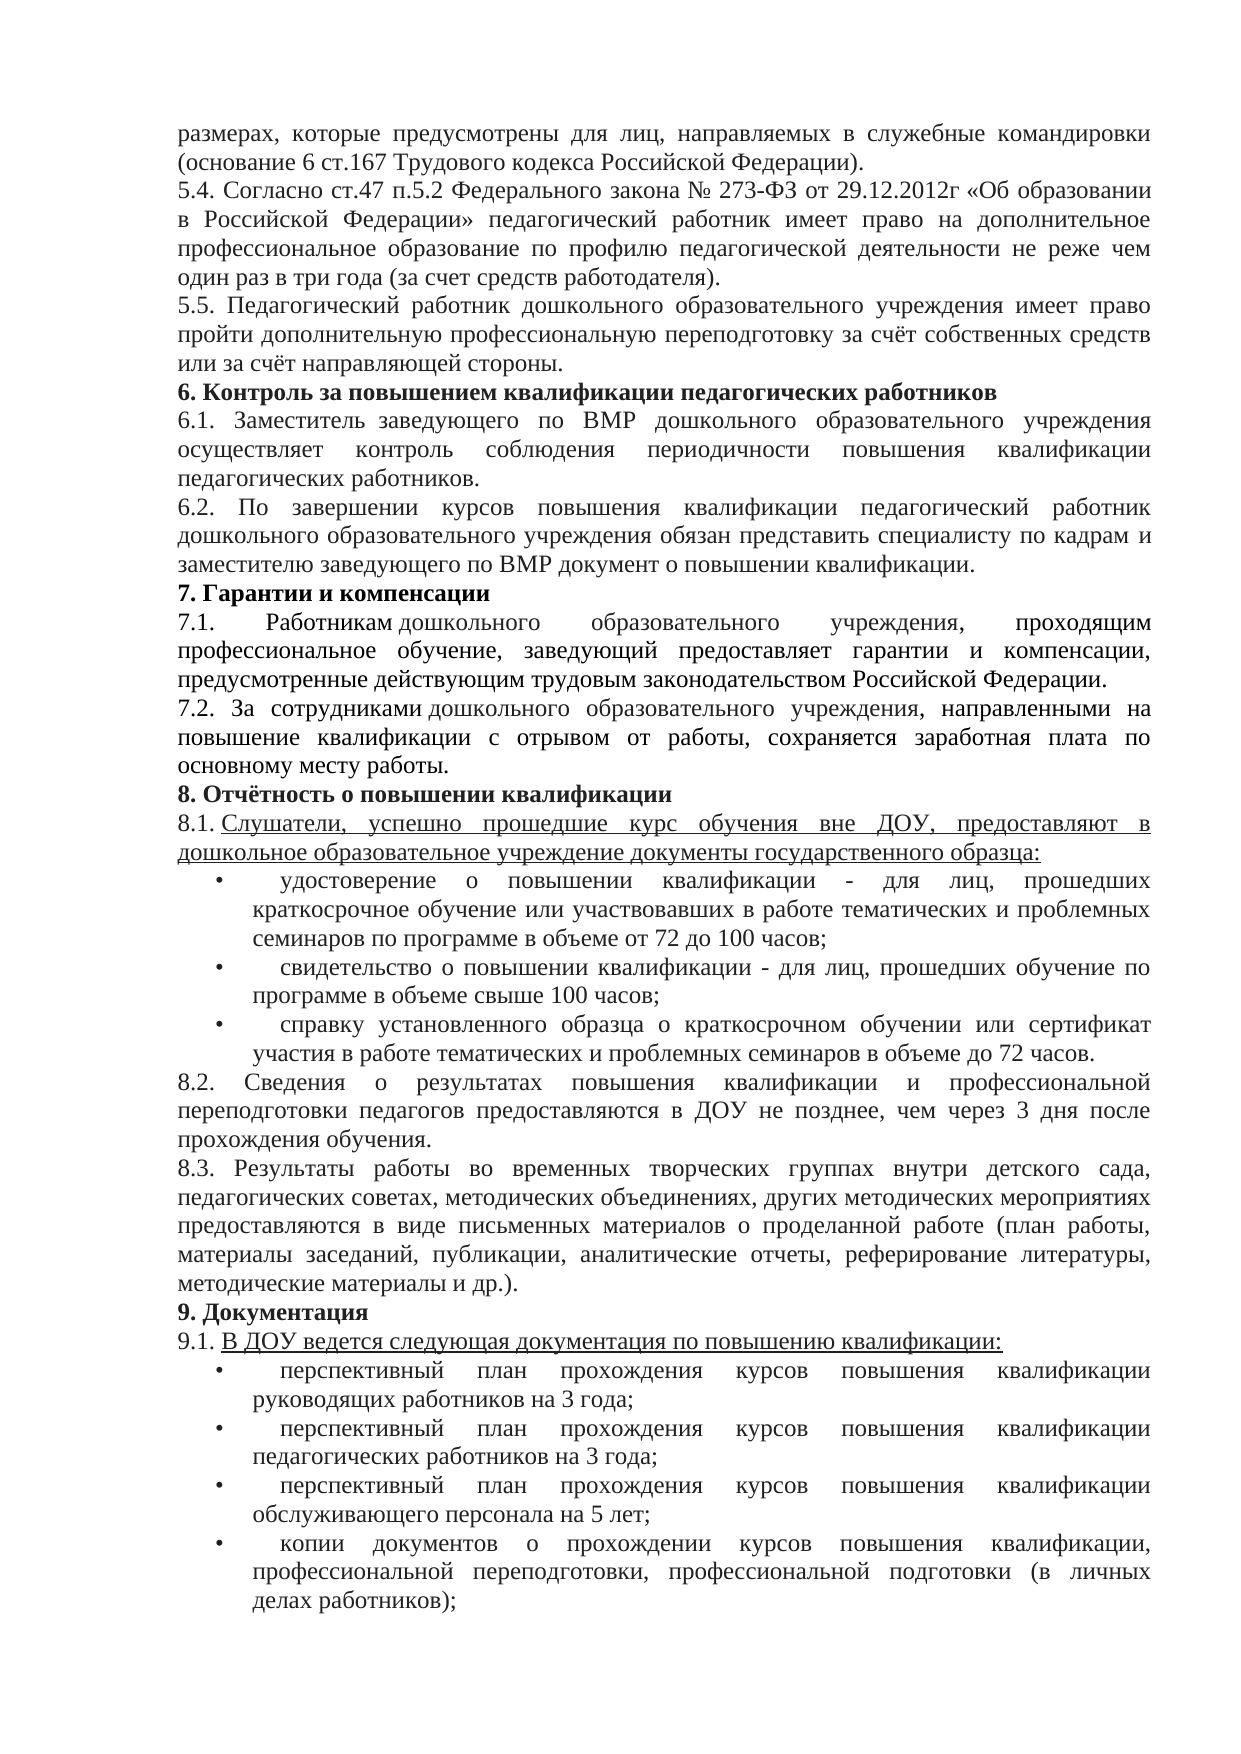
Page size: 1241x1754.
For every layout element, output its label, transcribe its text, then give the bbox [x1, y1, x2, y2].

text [177, 118, 1152, 176]
text • справку установленного образца о краткосрочном обучении или сертификат участия в работе тематических и проблемных семинаров в объеме до 72 часов. [215, 1009, 1152, 1067]
text 7.1. Работникам дошкольного образовательного учреждения, проходящим профессиональное обучение, заведующий предоставляет гарантии и компенсации, предусмотренные действующим трудовым законодательством Российской Федерации. [177, 607, 1152, 693]
text 9. Документация [177, 1297, 1146, 1326]
text • перспективный план прохождения курсов повышения квалификации обслуживающего персонала на 5 лет; [215, 1470, 1152, 1528]
text 6. Контроль за повышением квалификации педагогических работников [177, 377, 1152, 406]
text • перспективный план прохождения курсов повышения квалификации руководящих работников на 3 года; [215, 1355, 1152, 1413]
text • удостоверение о повышении квалификации - для лиц, прошедших краткосрочное обучение или участвовавших в работе тематических и проблемных семинаров по программе в объеме от 72 до 100 часов; [215, 866, 1152, 952]
text • свидетельство о повышении квалификации - для лиц, прошедших обучение по программе в объеме свыше 100 часов;Истоp://ohrana-tryda.com/node/2197 [215, 952, 1152, 1009]
text 8.3. Результаты работы во временных творческих группах внутри детского сада, педагогических советах, методических объединениях, других методических мероприятиях предоставляются в виде письменных материалов о проделанной работе (план работы, материалы заседаний, публикации, аналитические отчеты, реферирование литературы, методические материалы и др.). [177, 1153, 1152, 1297]
text 6.1. Заместитель заведующего по ВМР дошкольного образовательного учреждения осуществляет контроль соблюдения периодичности повышения квалификации педагогических работников. [177, 406, 1152, 492]
text 6.2. По завершении курсов повышения квалификации педагогический работник дошкольного образовательного учреждения обязан представить специалисту по кадрам и заместителю заведующего по ВМР документ о повышении квалификации. [177, 492, 1152, 578]
text 5.5. Педагогический работник дошкольного образовательного учреждения имеет право пройти дополнительную профессиональную переподготовку за счёт собственных средств или за счёт направляющей стороны. [177, 291, 1152, 377]
text 8. Отчётность о повышении квалификации [177, 779, 1152, 808]
text 7. Гарантии и компенсации [177, 578, 1152, 607]
text 7.2. За сотрудниками дошкольного образовательного учреждения, направленными на повышение квалификации с отрывом от работы, сохраняется заработная плата по основному месту работы. [177, 693, 1152, 779]
text • копии документов о прохождении курсов повышения квалификации, профессиональной переподготовки, профессиональной подготовки (в личных делах работников); [215, 1528, 1152, 1614]
text • перспективный план прохождения курсов повышения квалификации педагогических работников на 3 года; [215, 1413, 1152, 1470]
text 8.2. Сведения о результатах повышения квалификации и профессиональной переподготовки педагогов предоставляются в ДОУ не позднее, чем через 3 дня после прохождения обучения. [177, 1067, 1152, 1153]
text 9.1. В ДОУ ведется следующая документация по повышению квалификации: [177, 1326, 1152, 1355]
text 5.4. Согласно ст.47 п.5.2 Федерального закона № 273-ФЗ от 29.12.2012г «Об образовании в Российской Федерации» педагогический работник имеет право на дополнительное профессиональное образование по профилю педагогической деятельности не реже чем один раз в три года (за счет средств работодателя). [177, 176, 1152, 291]
text 8.1. Слушатели, успешно прошедшие курс обучения вне ДОУ, предоставляют в дошкольное образовательное учреждение документы государственного образца: [177, 808, 1152, 866]
